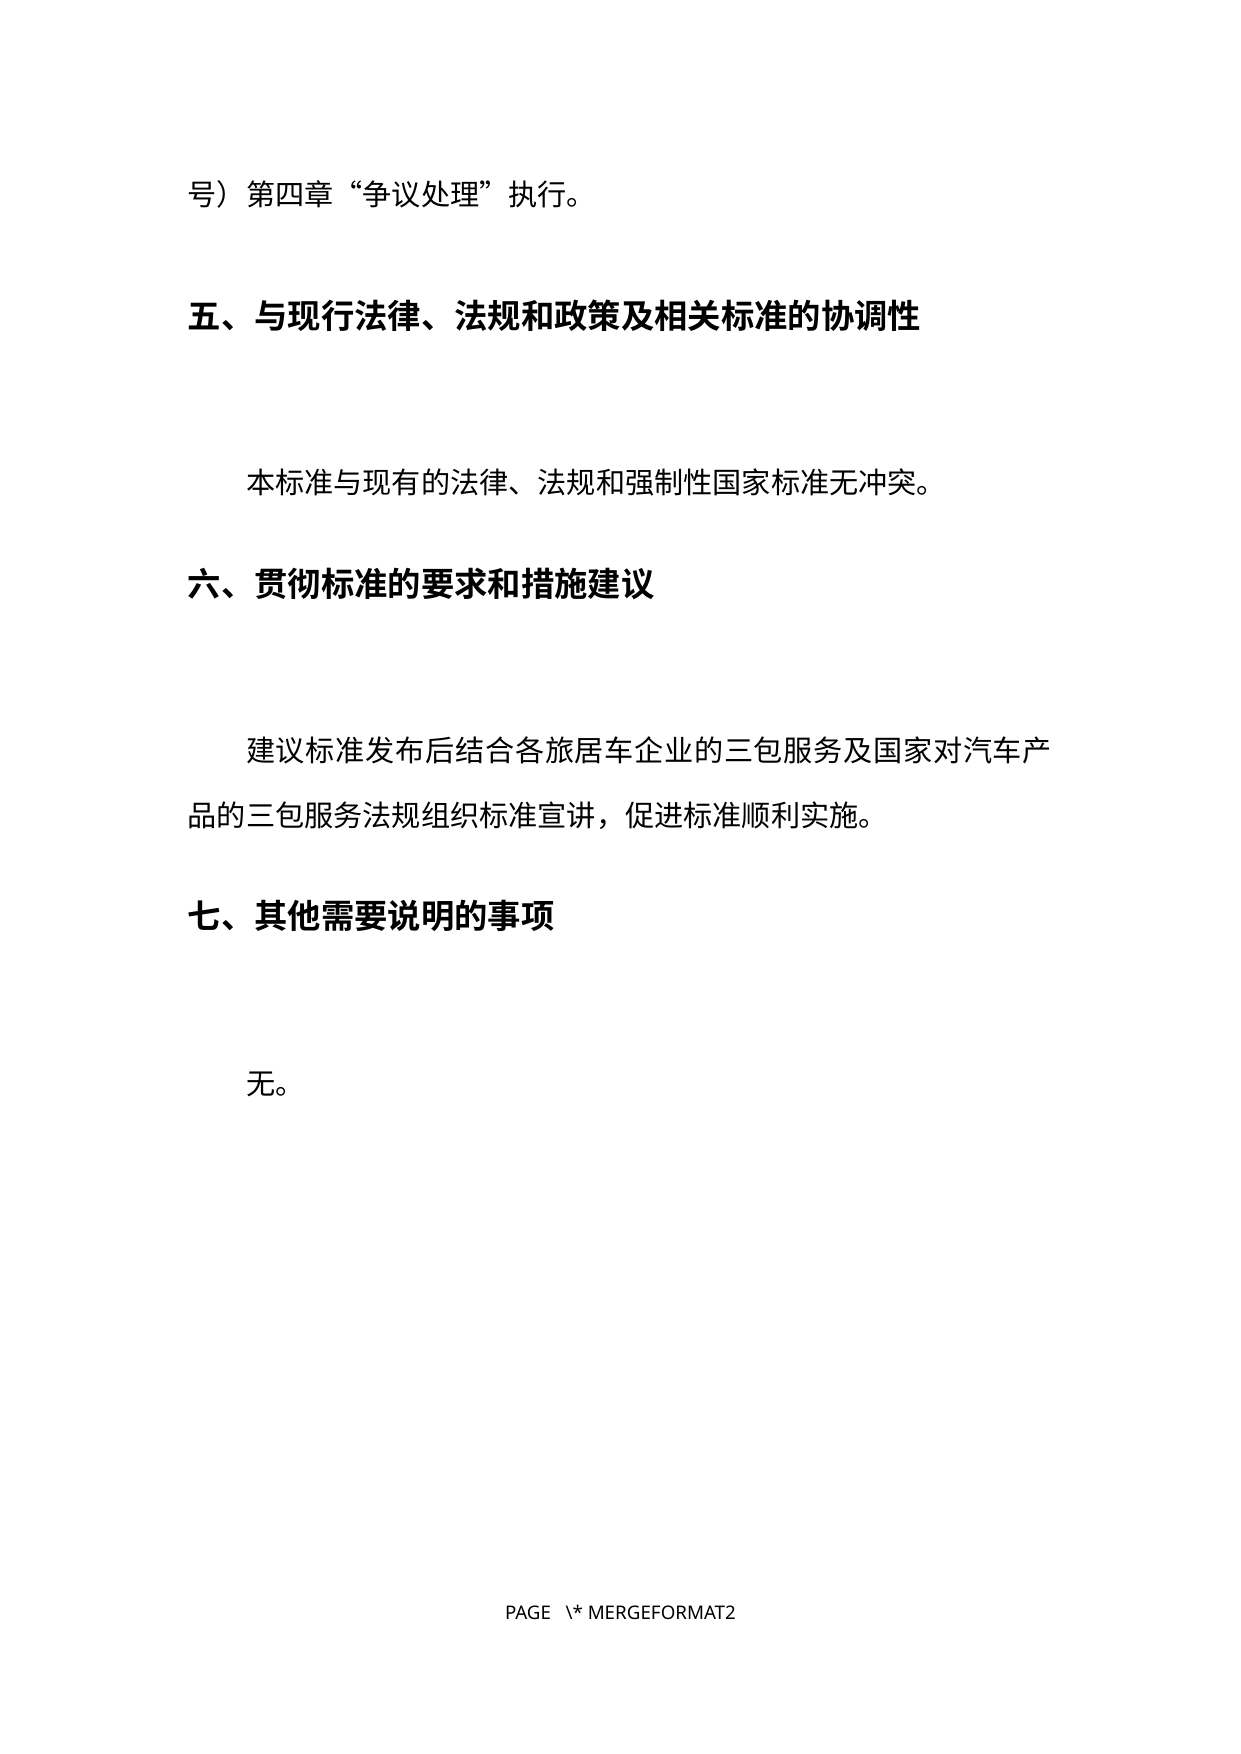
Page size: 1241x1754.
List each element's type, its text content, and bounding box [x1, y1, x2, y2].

text 本标准与现有的法律、法规和强制性国家标准无冲突。 [187, 449, 1053, 514]
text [187, 160, 1053, 225]
subtitle 六、贯彻标准的要求和措施建议 [187, 549, 1053, 614]
text 无。 [187, 1049, 1053, 1114]
subtitle 五、与现行法律、法规和政策及相关标准的协调性 [187, 281, 1053, 346]
text 建议标准发布后结合各旅居车企业的三包服务及国家对汽车产品的三包服务法规组织标准宣讲，促进标准顺利实施。 [187, 716, 1053, 846]
subtitle 七、其他需要说明的事项 [187, 882, 1053, 947]
